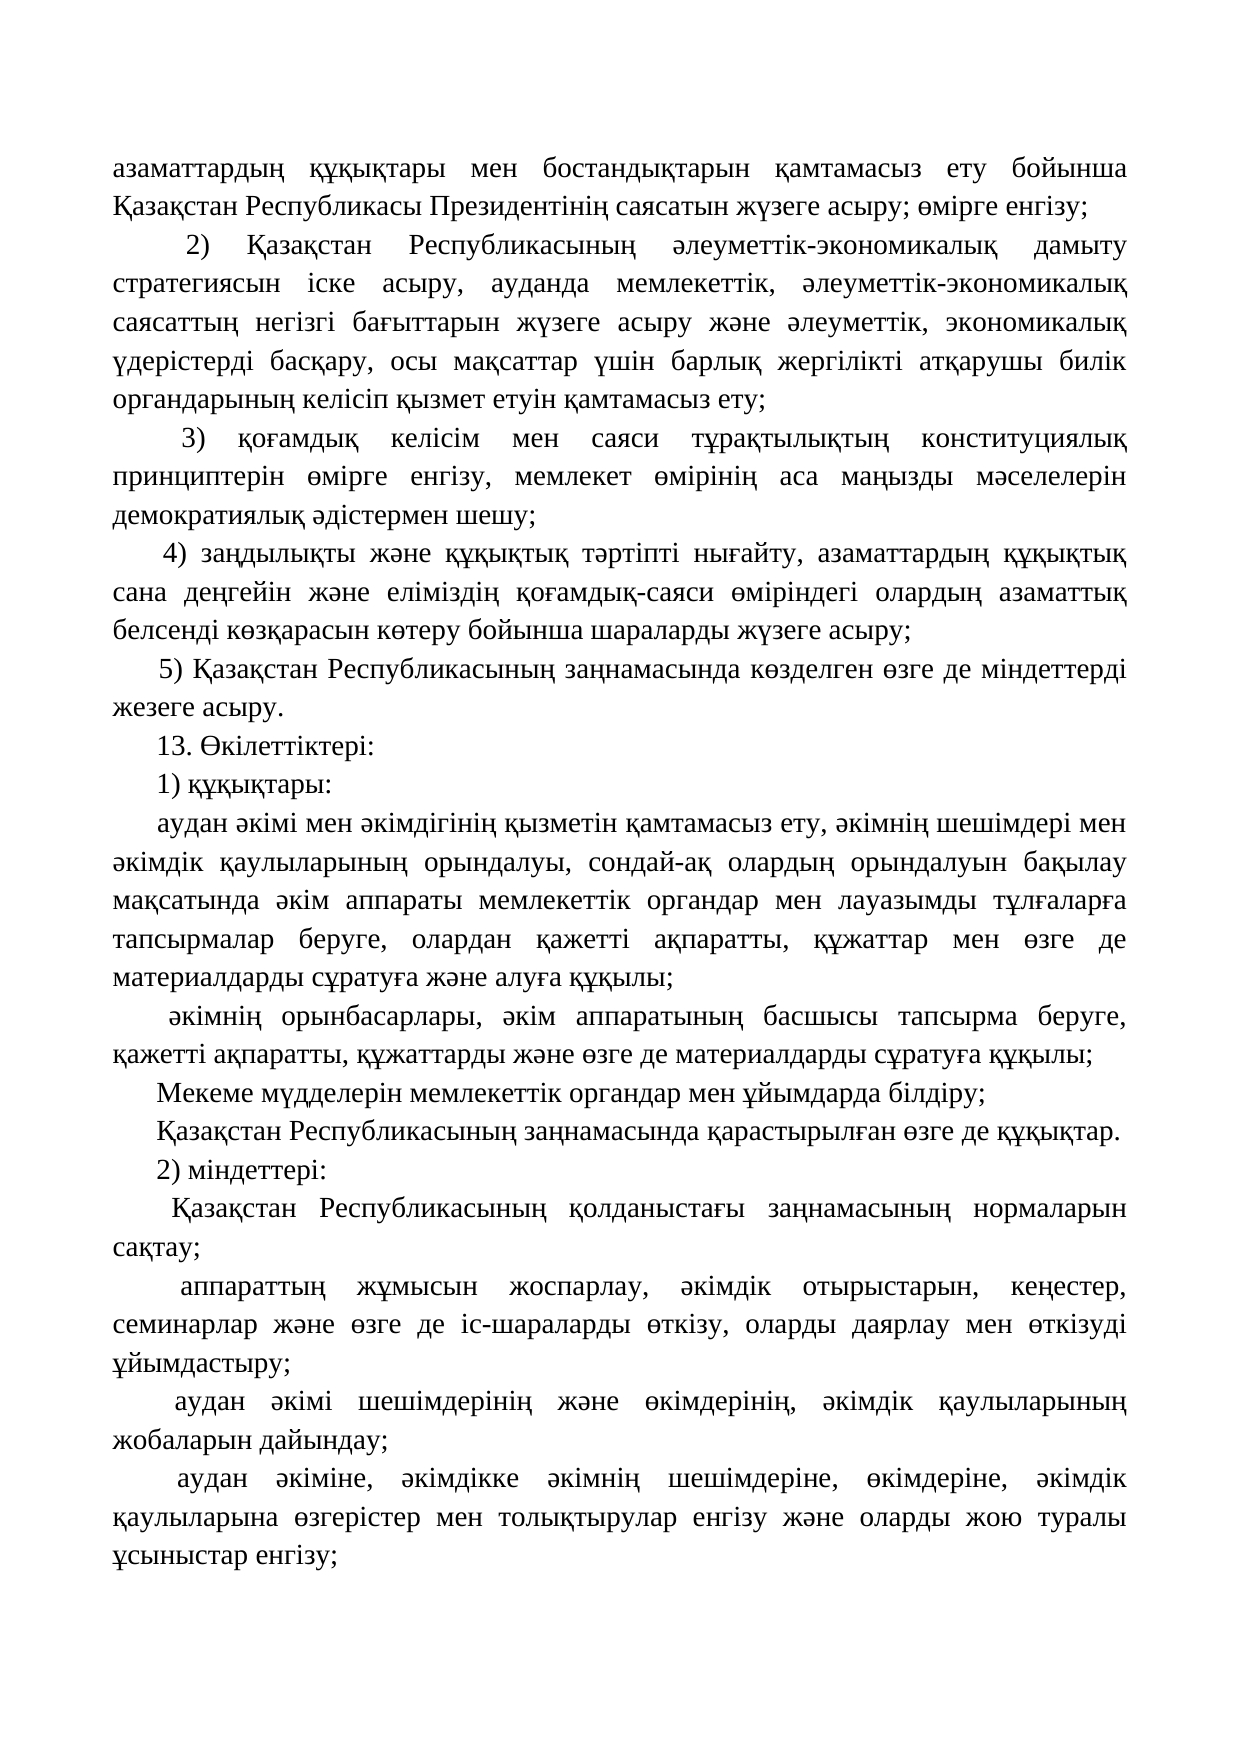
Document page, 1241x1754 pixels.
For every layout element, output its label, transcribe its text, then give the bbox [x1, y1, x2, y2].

text 2) Қазақстан Республикасының әлеуметтік-экономикалық дамыту стратегиясын іске асыру, ауданда мемлекеттік, әлеуметтік-экономикалық саясаттың негізгі бағыттарын жүзеге асыру және әлеуметтік, экономикалық үдерістерді басқару, осы мақсаттар үшін барлық жергілікті атқарушы билік органдарының келісіп қызмет етуін қамтамасыз ету; [112, 227, 1128, 415]
text 3) қоғамдық келісім мен саяси тұрақтылықтың конституциялық принциптерін өмірге енгізу, мемлекет өмірінің аса маңызды мәселелерін демократиялық әдістермен шешу; [112, 420, 1128, 530]
text аудан әкіміне, әкімдікке әкімнің шешімдеріне, өкімдеріне, әкімдік қаулыларына өзгерістер мен толықтырулар енгізу және оларды жою туралы ұсыныстар енгізу; [112, 1460, 1128, 1571]
text Қазақстан Республикасының қолданыстағы заңнамасының нормаларын сақтау; [112, 1191, 1128, 1263]
text 5) Қазақстан Республикасының заңнамасында көзделген өзге де міндеттерді жезеге асыру. [112, 651, 1128, 723]
text аппараттың жұмысын жоспарлау, әкімдік отырыстарын, кеңестер, семинарлар және өзге де іс-шараларды өткізу, оларды даярлау мен өткізуді ұйымдастыру; [112, 1268, 1128, 1378]
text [112, 150, 1128, 222]
text 4) заңдылықты және құқықтық тәртіпті нығайту, азаматтардың құқықтық сана деңгейін және еліміздің қоғамдық-саяси өміріндегі олардың азаматтық белсенді көзқарасын көтеру бойынша шараларды жүзеге асыру; [112, 535, 1128, 646]
text әкімнің орынбасарлары, әкім аппаратының басшысы тапсырма беруге, қажетті ақпаратты, құжаттарды және өзге де материалдарды сұратуға құқылы; [112, 998, 1128, 1070]
text аудан әкімі шешімдерінің және өкімдерінің, әкімдік қаулыларының жобаларын дайындау; [112, 1383, 1128, 1455]
text аудан әкімі мен әкімдігінің қызметін қамтамасыз ету, әкімнің шешімдері мен әкімдік қаулыларының орындалуы, сондай-ақ олардың орындалуын бақылау мақсатында әкім аппараты мемлекеттік органдар мен лауазымды тұлғаларға тапсырмалар беруге, олардан қажетті ақпаратты, құжаттар мен өзге де материалдарды сұратуға және алуға құқылы; [112, 805, 1128, 993]
text 13. Өкілеттіктері: [112, 728, 1128, 762]
text 2) міндеттері: [112, 1152, 1128, 1186]
text Мекеме мүдделерін мемлекеттік органдар мен ұйымдарда білдіру; [112, 1075, 1128, 1108]
text Қазақстан Республикасының заңнамасында қарастырылған өзге де құқықтар. [112, 1113, 1128, 1147]
text 1) құқықтары: [112, 767, 1128, 800]
